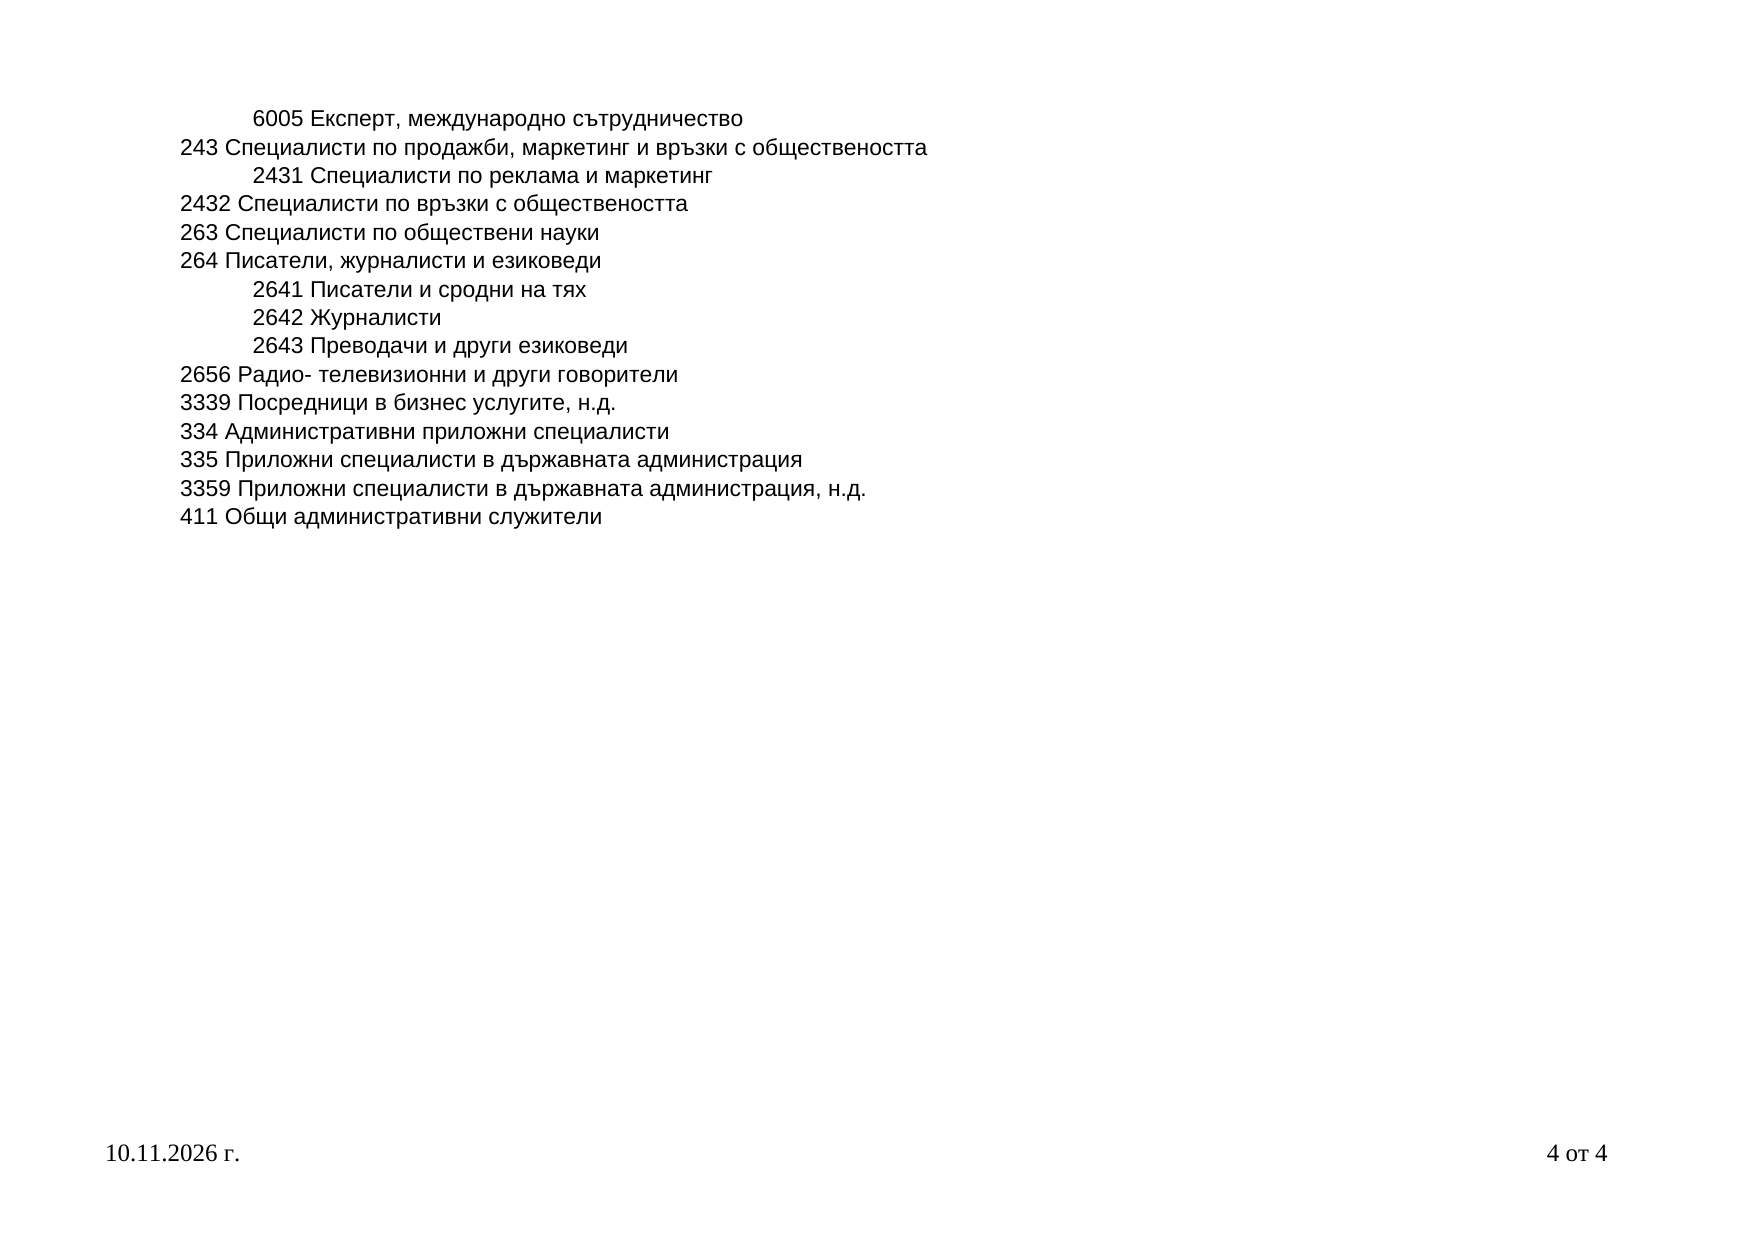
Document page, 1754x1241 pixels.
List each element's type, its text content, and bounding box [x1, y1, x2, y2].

list 334 Административни приложни специалисти [180, 418, 1649, 444]
list 2643 Преводачи и други езиковеди [180, 332, 1649, 359]
list 2432 Специалисти по връзки с обществеността [180, 190, 1649, 217]
list 2656 Радио- телевизионни и други говорители [180, 361, 1649, 387]
list 6005 Експерт, международно сътрудничество [180, 105, 1649, 131]
list 335 Приложни специалисти в държавната администрация [180, 446, 1649, 473]
list 3339 Посредници в бизнес услугите, н.д. [180, 389, 1649, 416]
list 243 Специалисти по продажби, маркетинг и връзки с обществеността [180, 133, 1649, 160]
list 264 Писатели, журналисти и езиковеди [180, 247, 1649, 273]
list 3359 Приложни специалисти в държавната администрация, н.д. [180, 475, 1649, 501]
list 263 Специалисти по обществени науки [180, 219, 1649, 245]
list 411 Общи административни служители [180, 503, 1649, 529]
list 2431 Специалисти по реклама и маркетинг [180, 162, 1649, 188]
list 2642 Журналисти [180, 304, 1649, 330]
list 2641 Писатели и сродни на тях [180, 276, 1649, 302]
